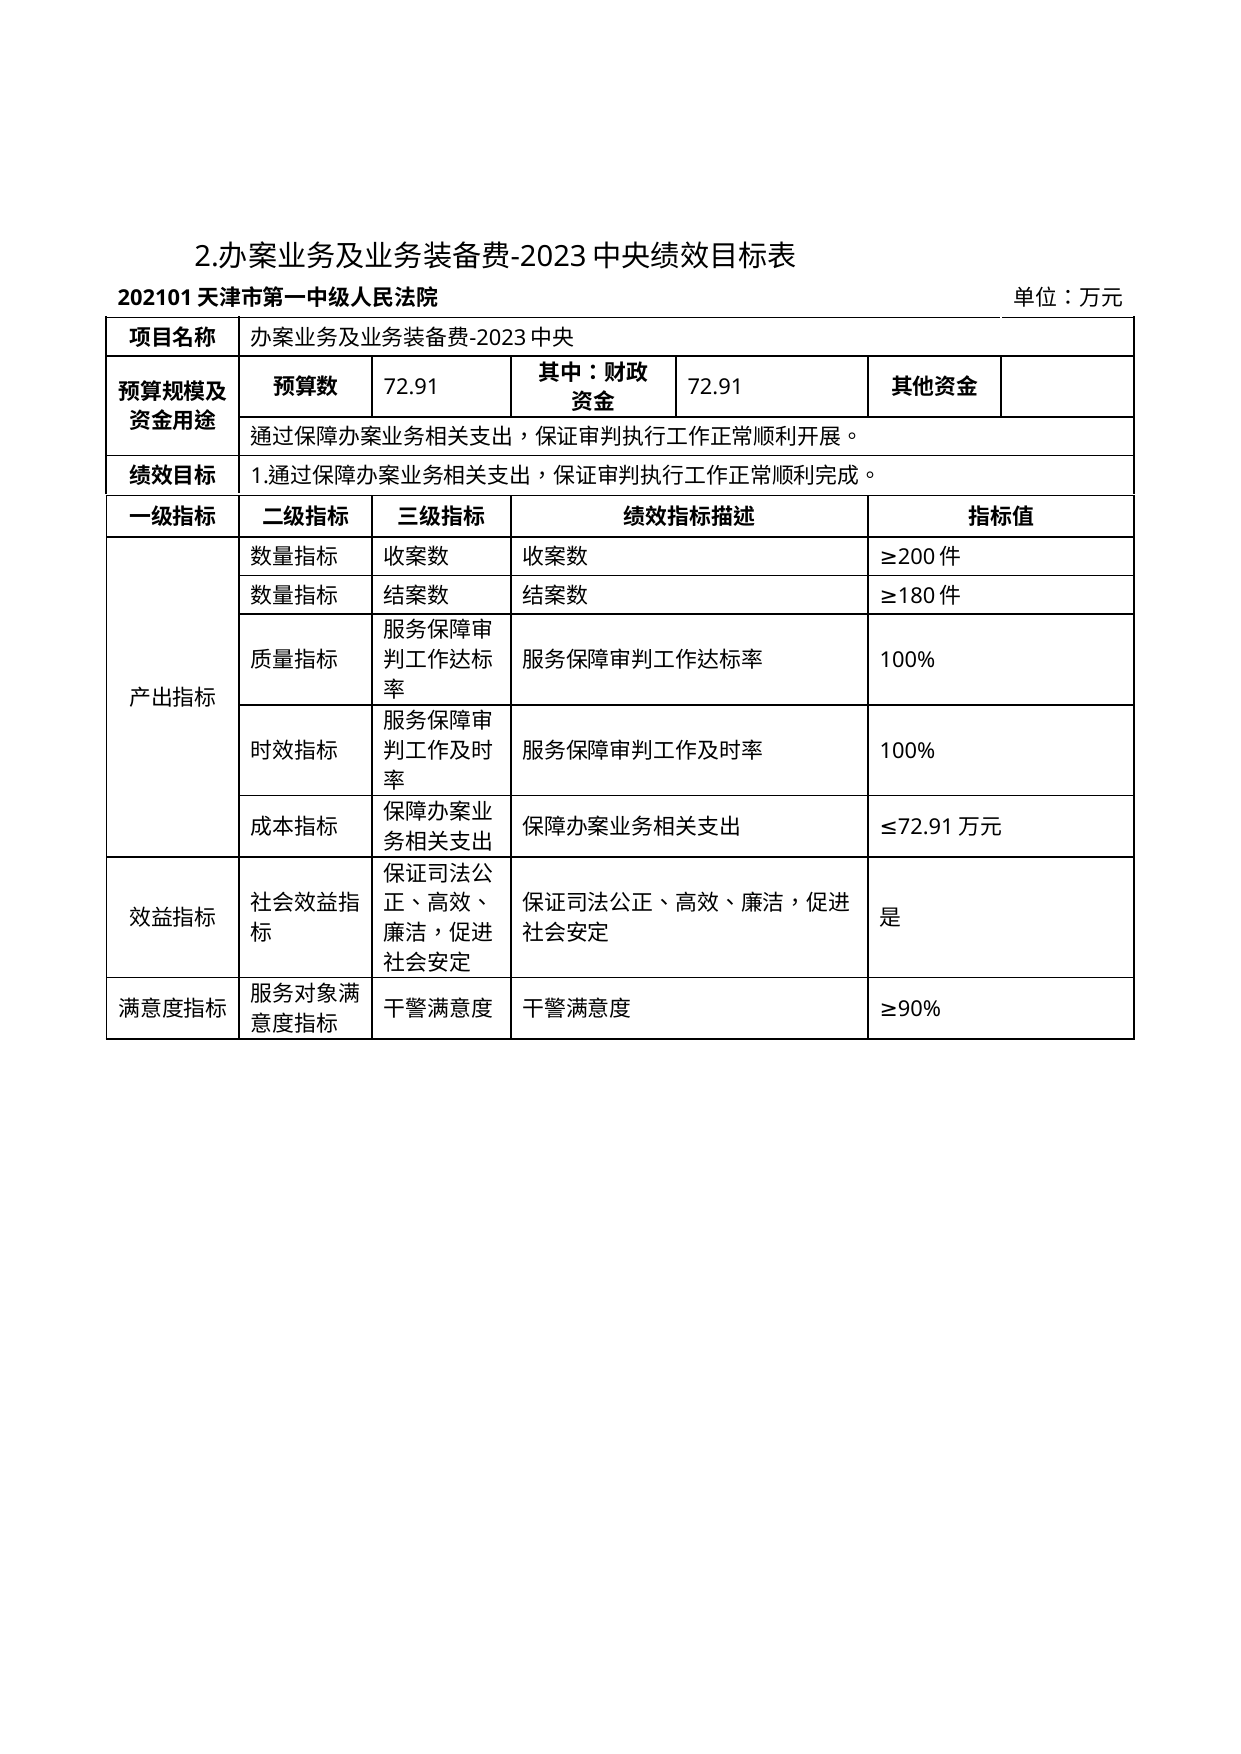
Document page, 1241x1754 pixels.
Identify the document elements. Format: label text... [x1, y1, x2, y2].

table_cell ≤72.91万元 [869, 796, 1133, 856]
table_cell 满意度指标 [107, 978, 238, 1038]
table_cell 服务保障审判工作达标率 [373, 615, 510, 704]
table_cell 社会效益指标 [240, 858, 371, 977]
table_cell 服务对象满意度指标 [240, 978, 371, 1038]
table_cell 72.91 [373, 357, 510, 416]
table_header 单位：万元 [1002, 277, 1133, 316]
table_cell 保证司法公正、高效、廉洁，促进社会安定 [373, 858, 510, 977]
table_cell ≥90% [869, 978, 1133, 1038]
table_header 一级指标 [107, 496, 238, 536]
table_cell 服务保障审判工作达标率 [512, 615, 867, 704]
table_cell 质量指标 [240, 615, 371, 704]
table_cell 办案业务及业务装备费-2023中央 [240, 318, 1133, 355]
table_cell 服务保障审判工作及时率 [373, 706, 510, 795]
table_cell 收案数 [512, 538, 867, 574]
table_cell 保障办案业务相关支出 [512, 796, 867, 856]
table_cell 其中：财政 资金 [512, 357, 675, 416]
table_cell 结案数 [373, 576, 510, 613]
table_cell 收案数 [373, 538, 510, 574]
table_header 指标值 [869, 496, 1133, 536]
table_cell 时效指标 [240, 706, 371, 795]
table_cell 其他资金 [869, 357, 1000, 416]
table_cell 1.通过保障办案业务相关支出，保证审判执行工作正常顺利完成。 [240, 456, 1133, 493]
table_cell 数量指标 [240, 576, 371, 613]
table_header 三级指标 [373, 496, 510, 536]
text 2.办案业务及业务装备费-2023中央绩效目标表 [136, 235, 1104, 275]
table_cell 通过保障办案业务相关支出，保证审判执行工作正常顺利开展。 [240, 418, 1133, 454]
table_cell 保证司法公正、高效、廉洁，促进社会安定 [512, 858, 867, 977]
table_cell 72.91 [677, 357, 867, 416]
table_cell 保障办案业务相关支出 [373, 796, 510, 856]
table_cell 项目名称 [107, 318, 238, 355]
table_cell 成本指标 [240, 796, 371, 856]
table_cell 结案数 [512, 576, 867, 613]
table_header 二级指标 [240, 496, 371, 536]
table_cell 预算规模及资金用途 [107, 357, 238, 454]
table_cell 服务保障审判工作及时率 [512, 706, 867, 795]
table_cell ≥180件 [869, 576, 1133, 613]
table_cell 干警满意度 [512, 978, 867, 1038]
table_cell 预算数 [240, 357, 371, 416]
table_cell 100% [869, 615, 1133, 704]
table_cell 产出指标 [107, 538, 238, 856]
table_cell 是 [869, 858, 1133, 977]
table_cell 数量指标 [240, 538, 371, 574]
table_cell 效益指标 [107, 858, 238, 977]
table_cell ≥200件 [869, 538, 1133, 574]
table_cell [1002, 357, 1133, 416]
table_cell 绩效目标 [107, 456, 238, 493]
table_cell 100% [869, 706, 1133, 795]
table_header 绩效指标描述 [512, 496, 867, 536]
table_cell 干警满意度 [373, 978, 510, 1038]
table_header 202101天津市第一中级人民法院 [107, 277, 1000, 316]
